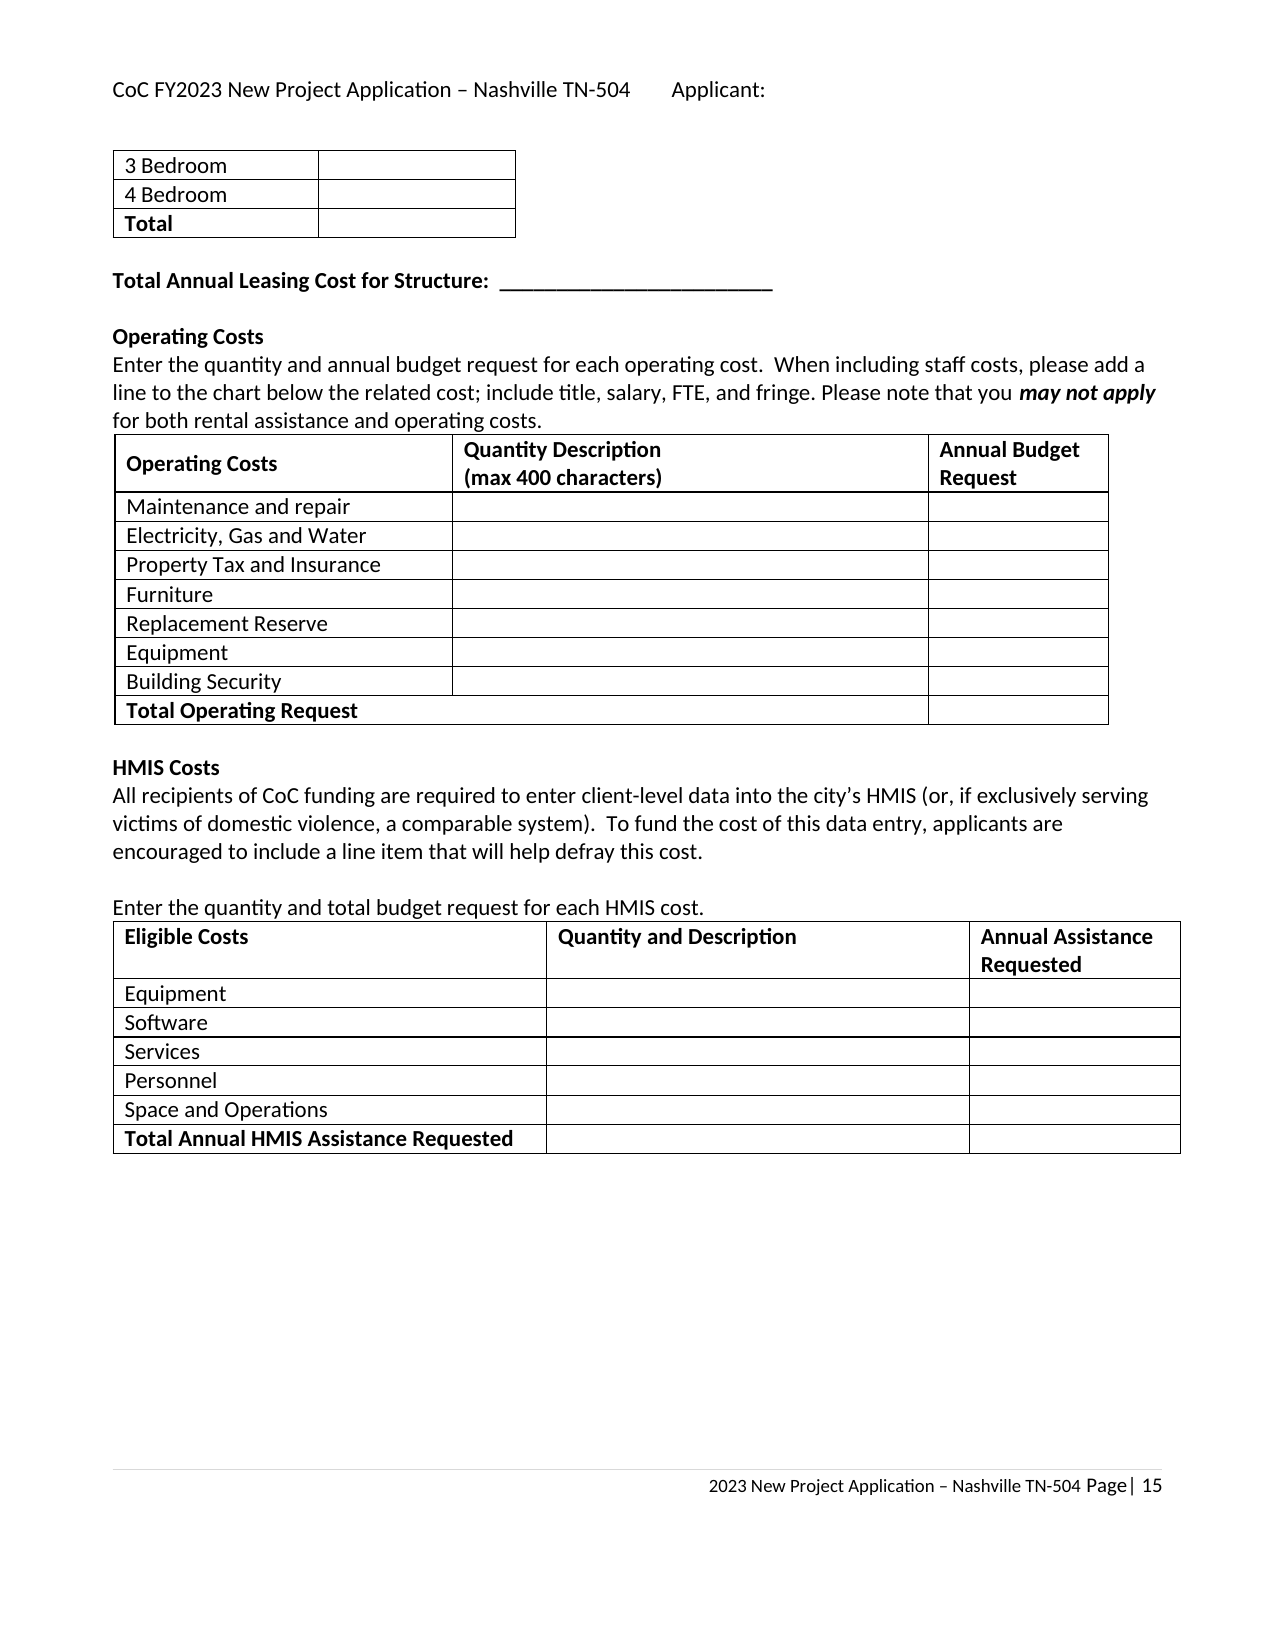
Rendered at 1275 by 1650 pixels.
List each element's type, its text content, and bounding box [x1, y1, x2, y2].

table_cell Equipment [114, 979, 546, 1007]
table_cell Total Annual HMIS Assistance Requested [114, 1125, 546, 1153]
table_cell [319, 180, 515, 208]
table_cell Total Operating Request [116, 696, 928, 724]
table_cell [453, 667, 928, 695]
table_cell [929, 522, 1108, 549]
table_cell Equipment [116, 638, 452, 666]
table_cell [319, 151, 515, 179]
table_header Quantity Description (max 400 characters) [453, 435, 928, 491]
table_cell [547, 1038, 969, 1065]
table_cell [929, 551, 1108, 579]
table_cell [547, 1096, 969, 1123]
table_cell Building Security [116, 667, 452, 695]
table_cell Electricity, Gas and Water [116, 522, 452, 549]
table_cell 3 Bedroom [114, 151, 318, 179]
table_cell Total [114, 209, 318, 237]
table_cell Property Tax and Insurance [116, 551, 452, 579]
text Enter the quantity and annual budget request for each operating cost. When including staff costs, please add a line to the chart below the related cost; include title, salary, FTE, and fringe. Please note that you may not apply for both rental assistance and operating costs. [112, 350, 1162, 434]
table_cell [319, 209, 515, 237]
table_cell [453, 551, 928, 579]
table_cell [547, 1125, 969, 1153]
table_header Annual Assistance Requested [970, 922, 1180, 978]
table_cell Furniture [116, 580, 452, 608]
table_cell [970, 979, 1180, 1007]
table_cell Services [114, 1038, 546, 1065]
text Operating Costs [112, 322, 1162, 350]
text HMIS Costs [112, 753, 1162, 781]
table_cell [453, 580, 928, 608]
table_cell [453, 522, 928, 549]
text All recipients of CoC funding are required to enter client-level data into the city’s HMIS (or, if exclusively serving victims of domestic violence, a comparable system). To fund the cost of this data entry, applicants are encouraged to include a line item that will help defray this cost. [112, 781, 1162, 865]
table_cell [929, 609, 1108, 637]
table_cell [970, 1038, 1180, 1065]
text Total Annual Leasing Cost for Structure: ________________________ [112, 266, 1162, 294]
table_cell [970, 1008, 1180, 1036]
table_header Operating Costs [116, 435, 452, 491]
table_cell Maintenance and repair [116, 493, 452, 521]
table_header Eligible Costs [114, 922, 546, 978]
table_cell [547, 1008, 969, 1036]
table_cell [929, 580, 1108, 608]
table_header Quantity and Description [547, 922, 969, 978]
table_cell [929, 638, 1108, 666]
table_cell [453, 609, 928, 637]
table_cell Personnel [114, 1066, 546, 1094]
table_cell Software [114, 1008, 546, 1036]
text Enter the quantity and total budget request for each HMIS cost. [112, 893, 1162, 921]
table_cell [970, 1066, 1180, 1094]
table_cell [970, 1125, 1180, 1153]
table_cell [453, 493, 928, 521]
table_cell [929, 667, 1108, 695]
table_cell [547, 979, 969, 1007]
table_cell [929, 696, 1108, 724]
table_cell Space and Operations [114, 1096, 546, 1123]
table_cell [970, 1096, 1180, 1123]
table_cell 4 Bedroom [114, 180, 318, 208]
table_header Annual Budget Request [929, 435, 1108, 491]
table_cell Replacement Reserve [116, 609, 452, 637]
table_cell [453, 638, 928, 666]
table_cell [929, 493, 1108, 521]
table_cell [547, 1066, 969, 1094]
